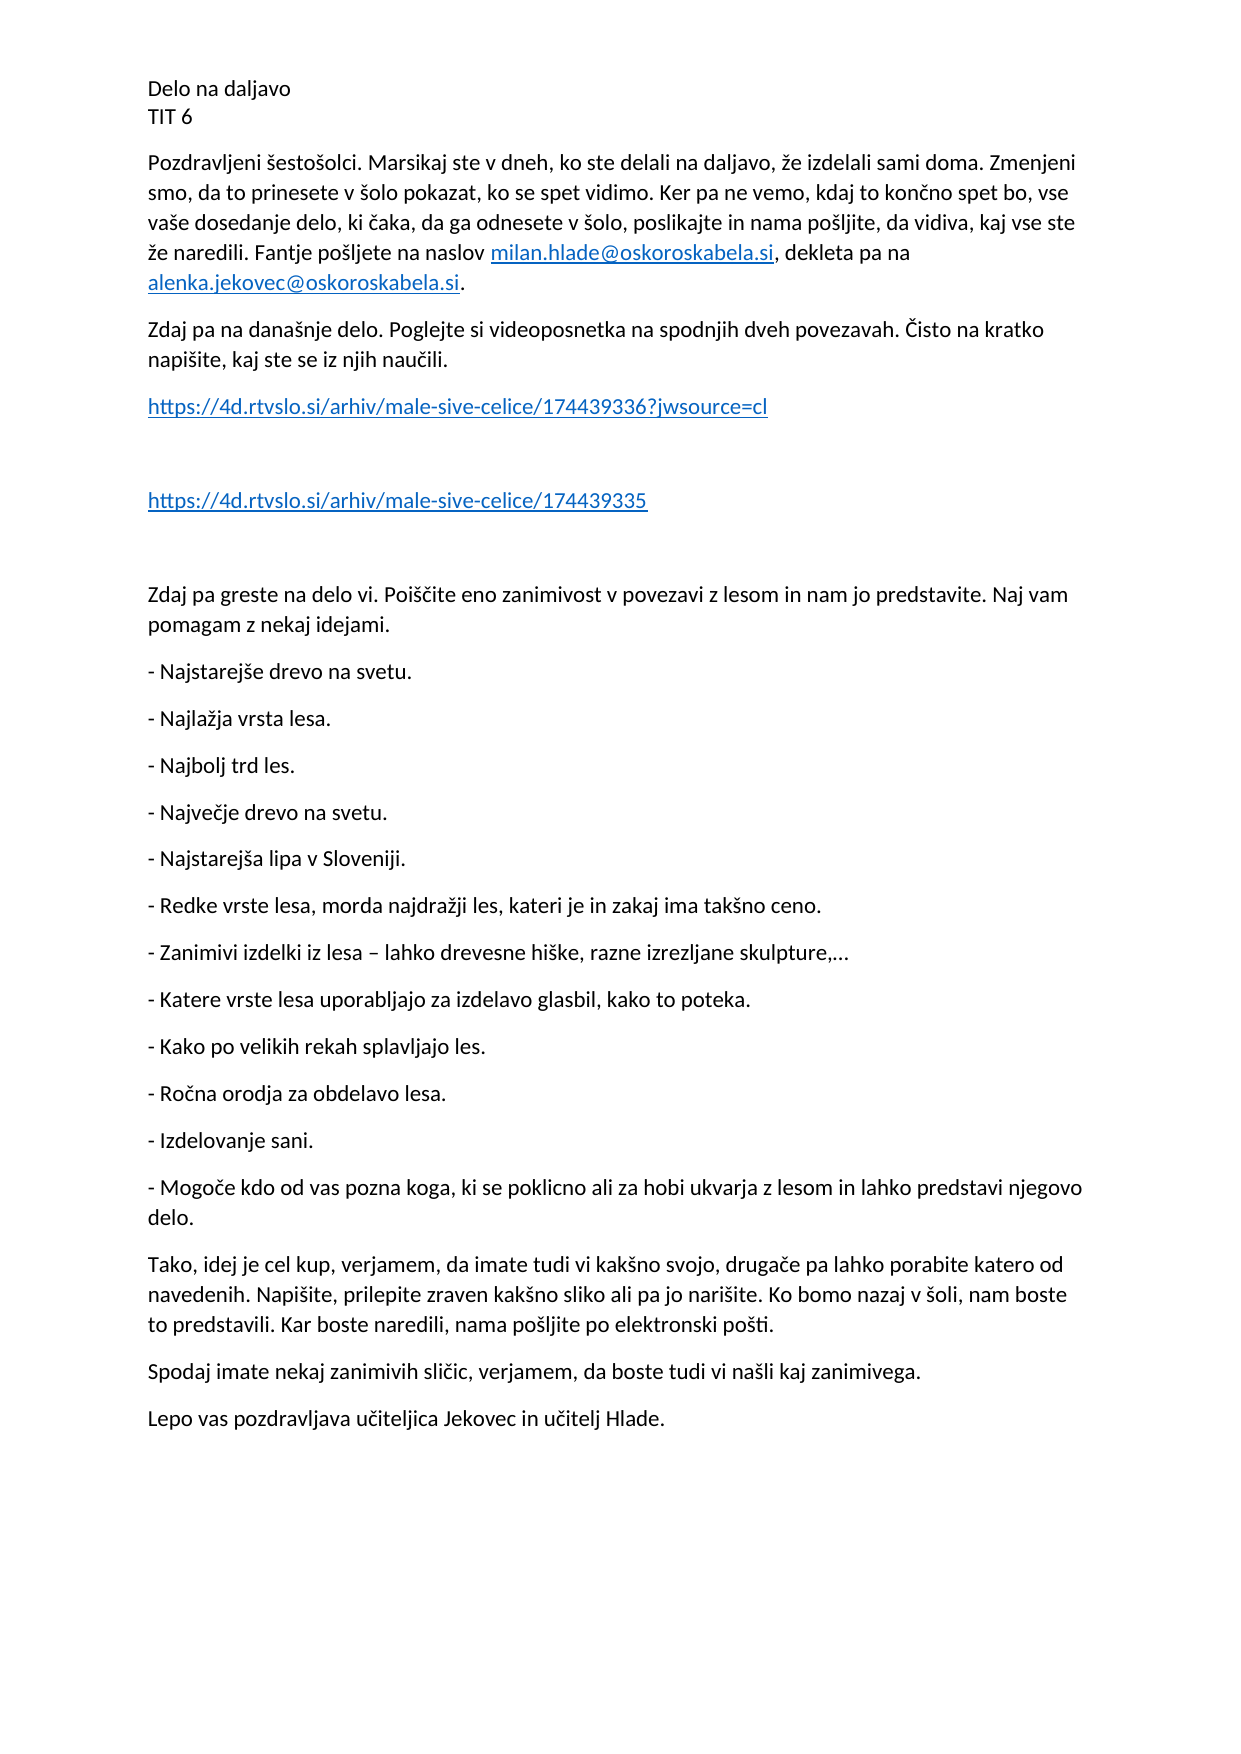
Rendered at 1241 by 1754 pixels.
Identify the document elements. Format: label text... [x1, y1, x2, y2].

text - Največje drevo na svetu. [148, 798, 1093, 826]
text - Najbolj trd les. [148, 751, 1093, 779]
text Lepo vas pozdravljava učiteljica Jekovec in učitelj Hlade. [148, 1404, 1093, 1432]
text Spodaj imate nekaj zanimivih sličic, verjamem, da boste tudi vi našli kaj zanimivega. [148, 1357, 1093, 1385]
text - Ročna orodja za obdelavo lesa. [148, 1079, 1093, 1107]
text - Izdelovanje sani. [148, 1126, 1093, 1154]
text https://4d.rtvslo.si/arhiv/male-sive-celice/174439336?jwsource=cl [148, 392, 1093, 420]
text - Mogoče kdo od vas pozna koga, ki se poklicno ali za hobi ukvarja z lesom in lahko predstavi njegovo delo. [148, 1173, 1093, 1231]
text - Katere vrste lesa uporabljajo za izdelavo glasbil, kako to poteka. [148, 985, 1093, 1013]
text - Kako po velikih rekah splavljajo les. [148, 1032, 1093, 1060]
text https://4d.rtvslo.si/arhiv/male-sive-celice/174439335 [148, 486, 1093, 514]
text - Najlažja vrsta lesa. [148, 704, 1093, 732]
text - Redke vrste lesa, morda najdražji les, kateri je in zakaj ima takšno ceno. [148, 891, 1093, 919]
text - Najstarejše drevo na svetu. [148, 657, 1093, 685]
text Pozdravljeni šestošolci. Marsikaj ste v dneh, ko ste delali na daljavo, že izdelali sami doma. Zmenjeni smo, da to prinesete v šolo pokazat, ko se spet vidimo. Ker pa ne vemo, kdaj to končno spet bo, vse vaše dosedanje delo, ki čaka, da ga odnesete v šolo, poslikajte in nama pošljite, da vidiva, kaj vse ste že naredili. Fantje pošljete na naslov milan.hlade@oskoroskabela.si, dekleta pa na alenka.jekovec@oskoroskabela.si. [148, 148, 1093, 296]
text Zdaj pa na današnje delo. Poglejte si videoposnetka na spodnjih dveh povezavah. Čisto na kratko napišite, kaj ste se iz njih naučili. [148, 315, 1093, 373]
text - Zanimivi izdelki iz lesa – lahko drevesne hiške, razne izrezljane skulpture,… [148, 938, 1093, 966]
text Tako, idej je cel kup, verjamem, da imate tudi vi kakšno svojo, drugače pa lahko porabite katero od navedenih. Napišite, prilepite zraven kakšno sliko ali pa jo narišite. Ko bomo nazaj v šoli, nam boste to predstavili. Kar boste naredili, nama pošljite po elektronski pošti. [148, 1250, 1093, 1338]
text - Najstarejša lipa v Sloveniji. [148, 844, 1093, 872]
text Zdaj pa greste na delo vi. Poiščite eno zanimivost v povezavi z lesom in nam jo predstavite. Naj vam pomagam z nekaj idejami. [148, 580, 1093, 638]
